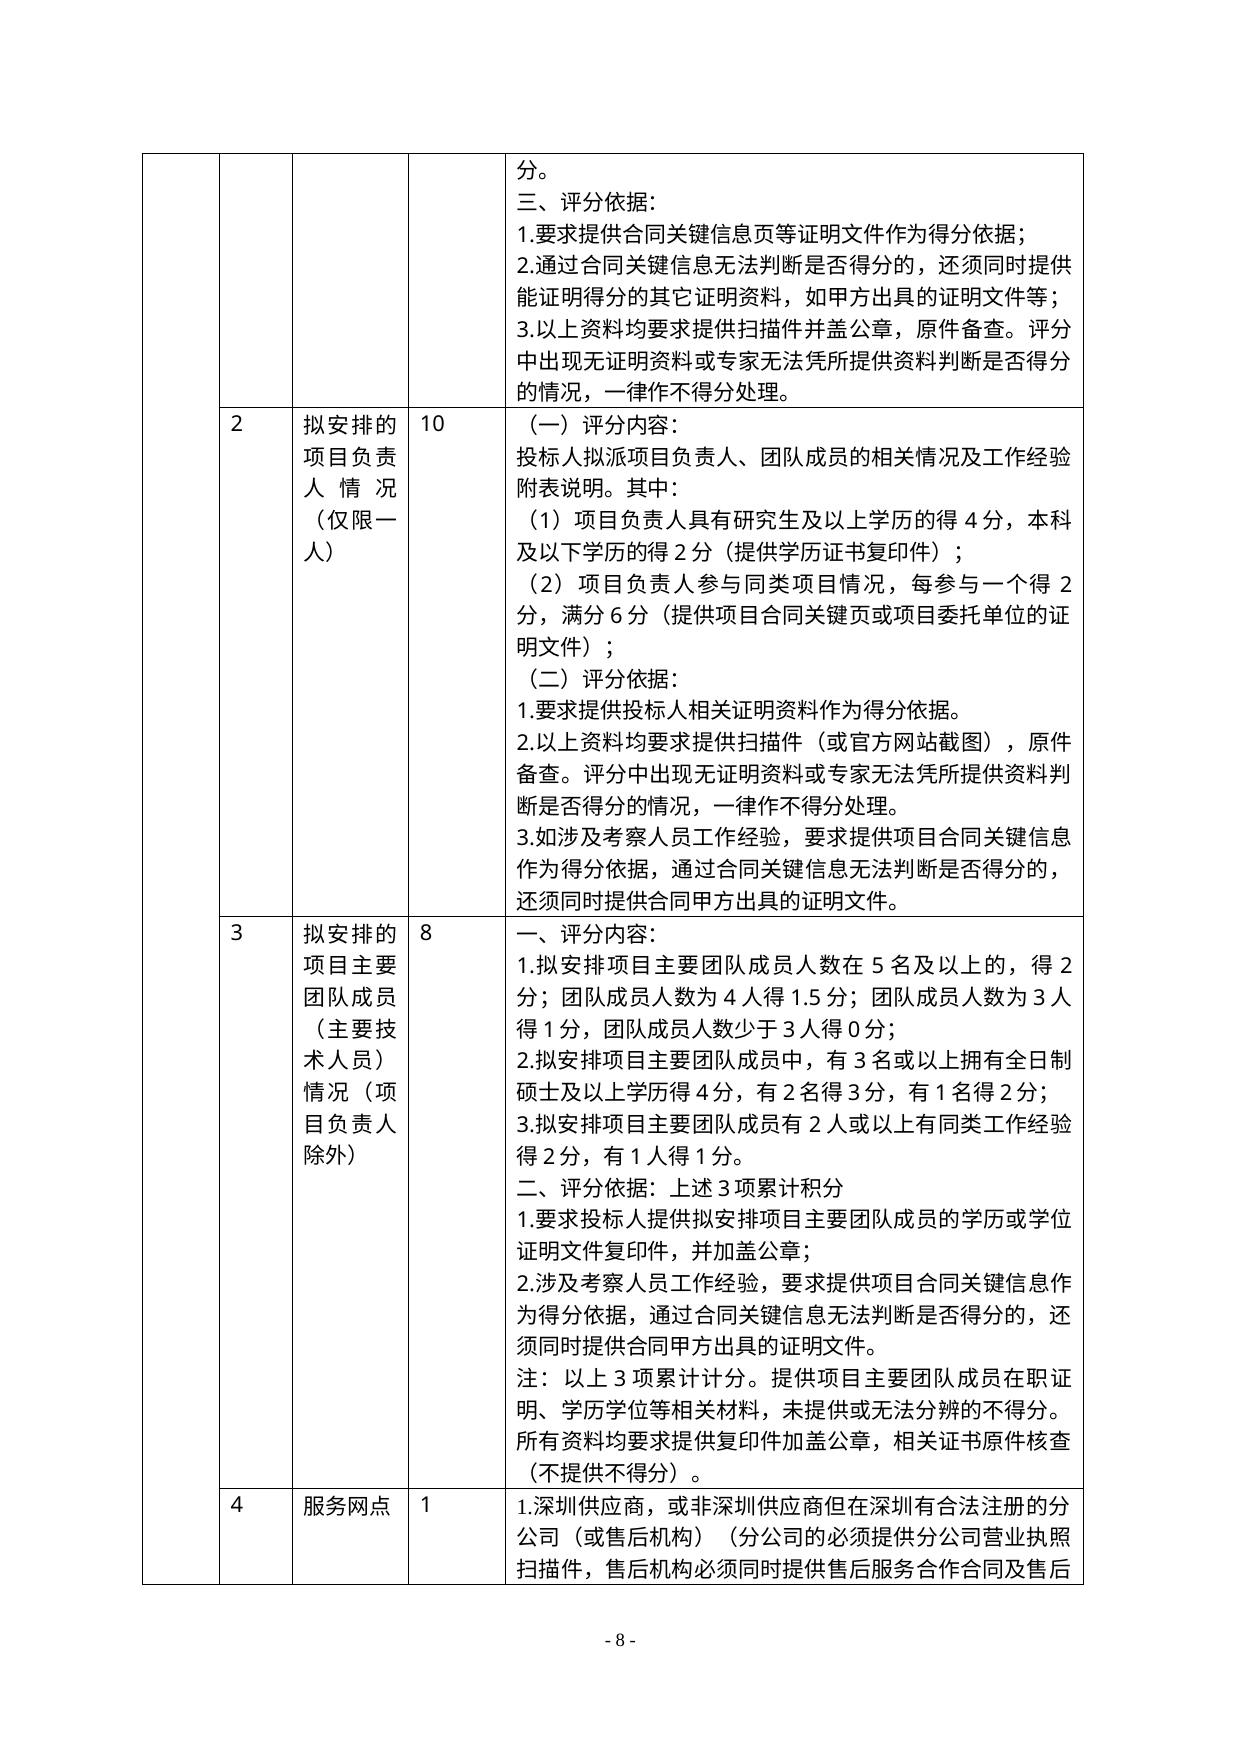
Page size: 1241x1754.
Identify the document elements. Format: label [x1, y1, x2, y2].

table_cell [137, 148, 1103, 1589]
